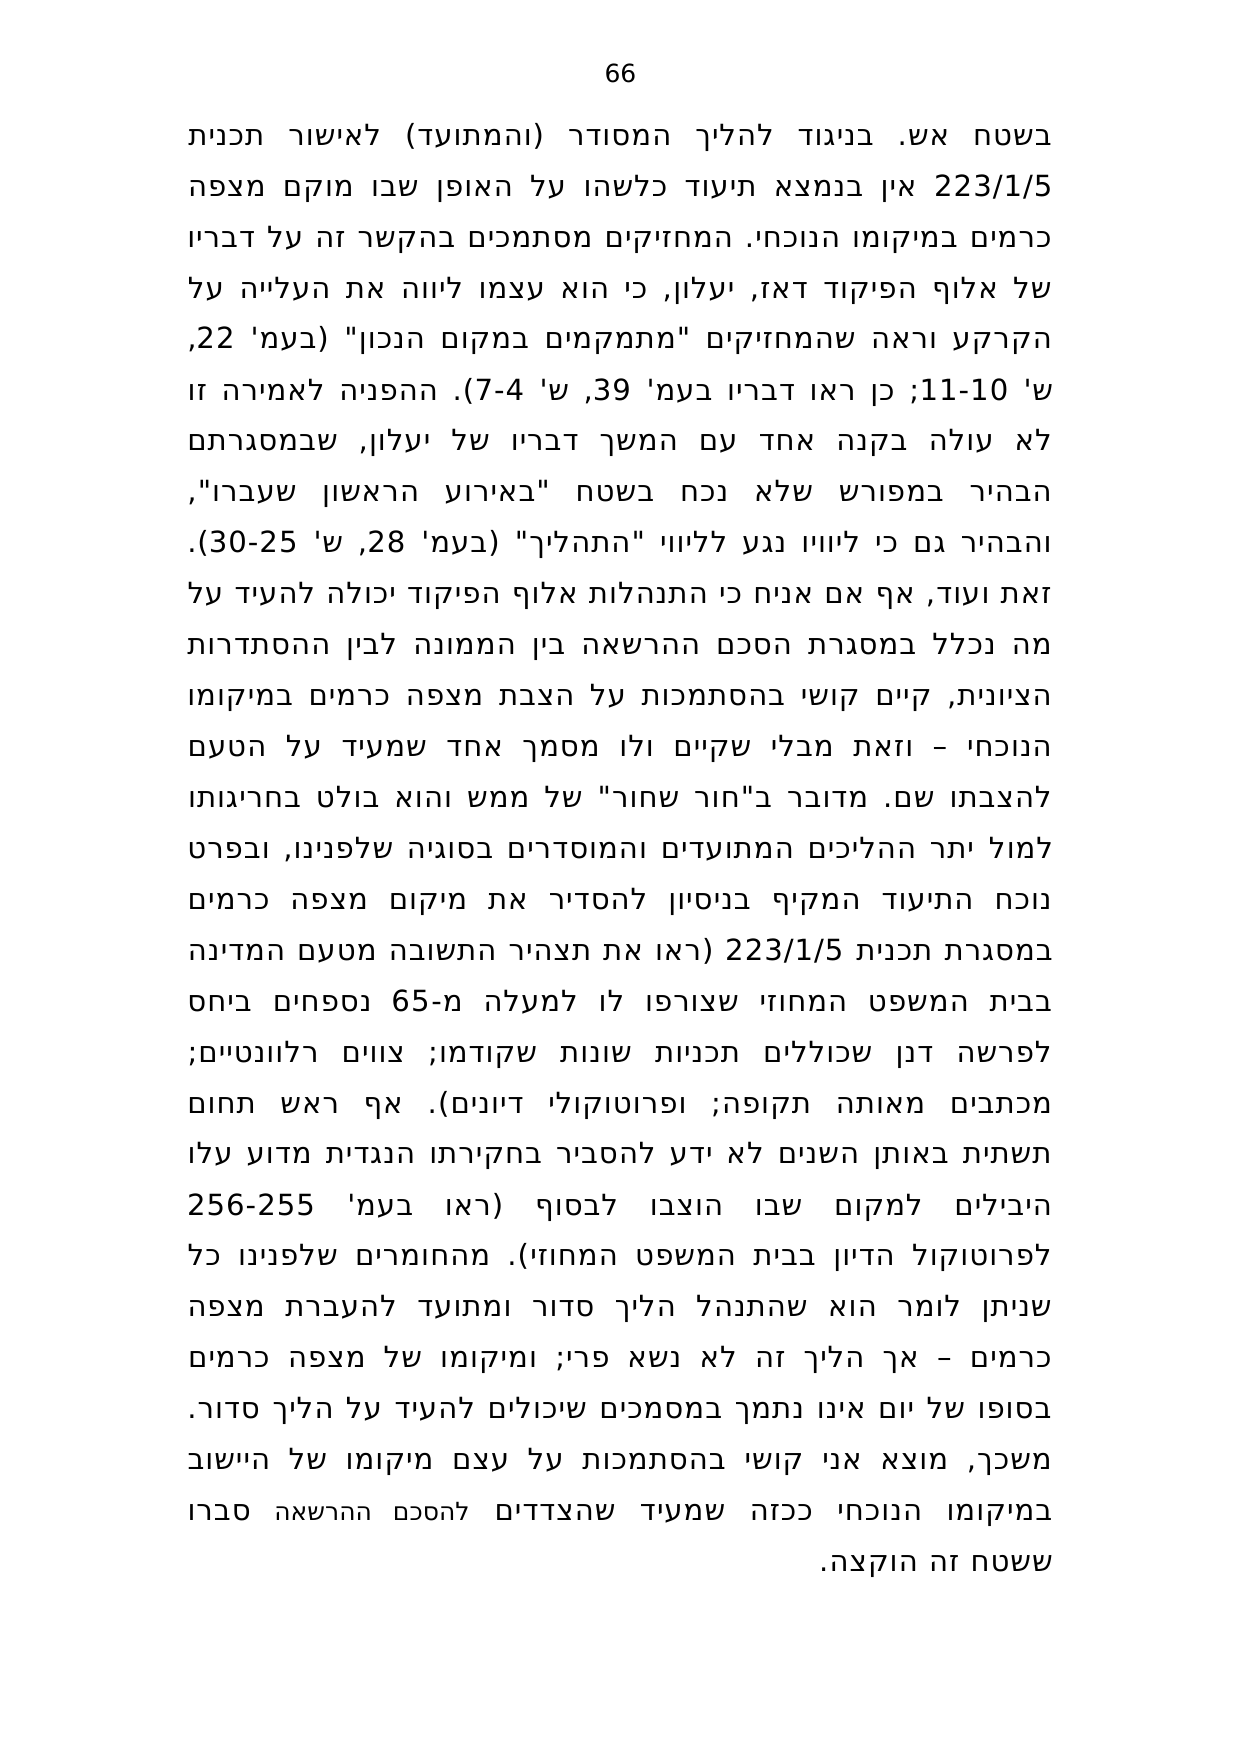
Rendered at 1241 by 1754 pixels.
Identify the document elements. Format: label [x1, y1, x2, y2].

text [187, 118, 1053, 1578]
